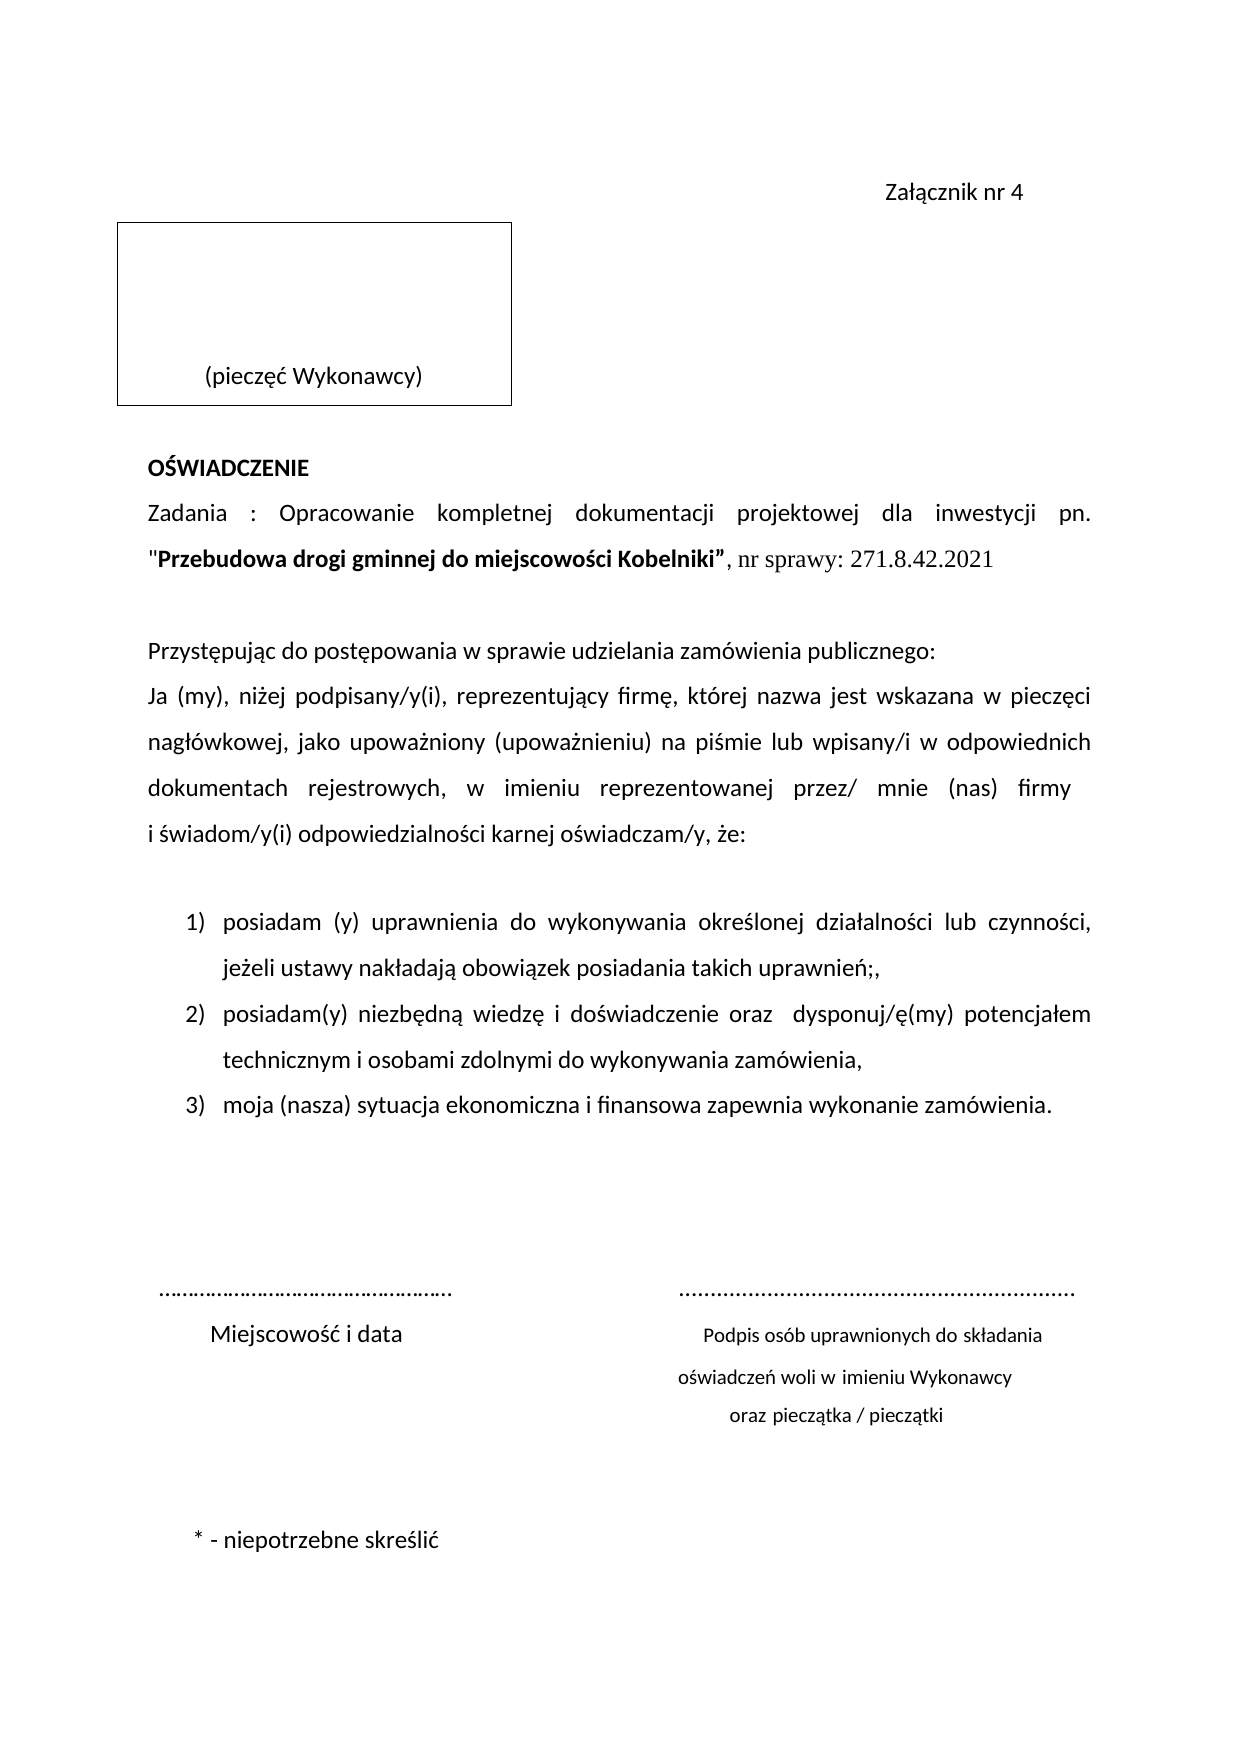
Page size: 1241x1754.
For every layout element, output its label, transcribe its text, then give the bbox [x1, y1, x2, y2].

text oświadczeń woli w imieniu Wykonawcy [148, 1364, 1085, 1389]
text Ja (my), niżej podpisany/y(i), reprezentujący firmę, której nazwa jest wskazana w pieczęci nagłówkowej, jako upoważniony (upoważnieniu) na piśmie lub wpisany/i w odpowiednich dokumentach rejestrowych, w imieniu reprezentowanej przez/ mnie (nas) firmy i świadom/y(i) odpowiedzialności karnej oświadczam/y, że: [148, 681, 1093, 848]
text * - niepotrzebne skreślić [133, 1524, 1093, 1554]
text oraz pieczątka / pieczątki [148, 1402, 1085, 1427]
list posiadam (y) uprawnienia do wykonywania określonej działalności lub czynności, jeżeli ustawy nakładają obowiązek posiadania takich uprawnień;, [185, 907, 1093, 983]
subtitle Załącznik nr 4 [885, 176, 1093, 207]
text …………………………………………… ............................................................... [148, 1272, 1196, 1303]
text Miejscowość i data Podpis osób uprawnionych do składania [148, 1318, 1085, 1349]
table_header (pieczęć Wykonawcy) [118, 223, 511, 405]
subtitle OŚWIADCZENIE [148, 452, 1093, 482]
text Zadania : Opracowanie kompletnej dokumentacji projektowej dla inwestycji pn. "Przebudowa drogi gminnej do miejscowości Kobelniki”, nr sprawy: 271.8.42.2021 [148, 498, 1093, 574]
list posiadam(y) niezbędną wiedzę i doświadczenie oraz dysponuj/ę(my) potencjałem technicznym i osobami zdolnymi do wykonywania zamówienia, [185, 998, 1093, 1074]
text Przystępując do postępowania w sprawie udzielania zamówienia publicznego: [148, 635, 1093, 665]
list moja (nasza) sytuacja ekonomiczna i finansowa zapewnia wykonanie zamówienia. [185, 1089, 1093, 1120]
